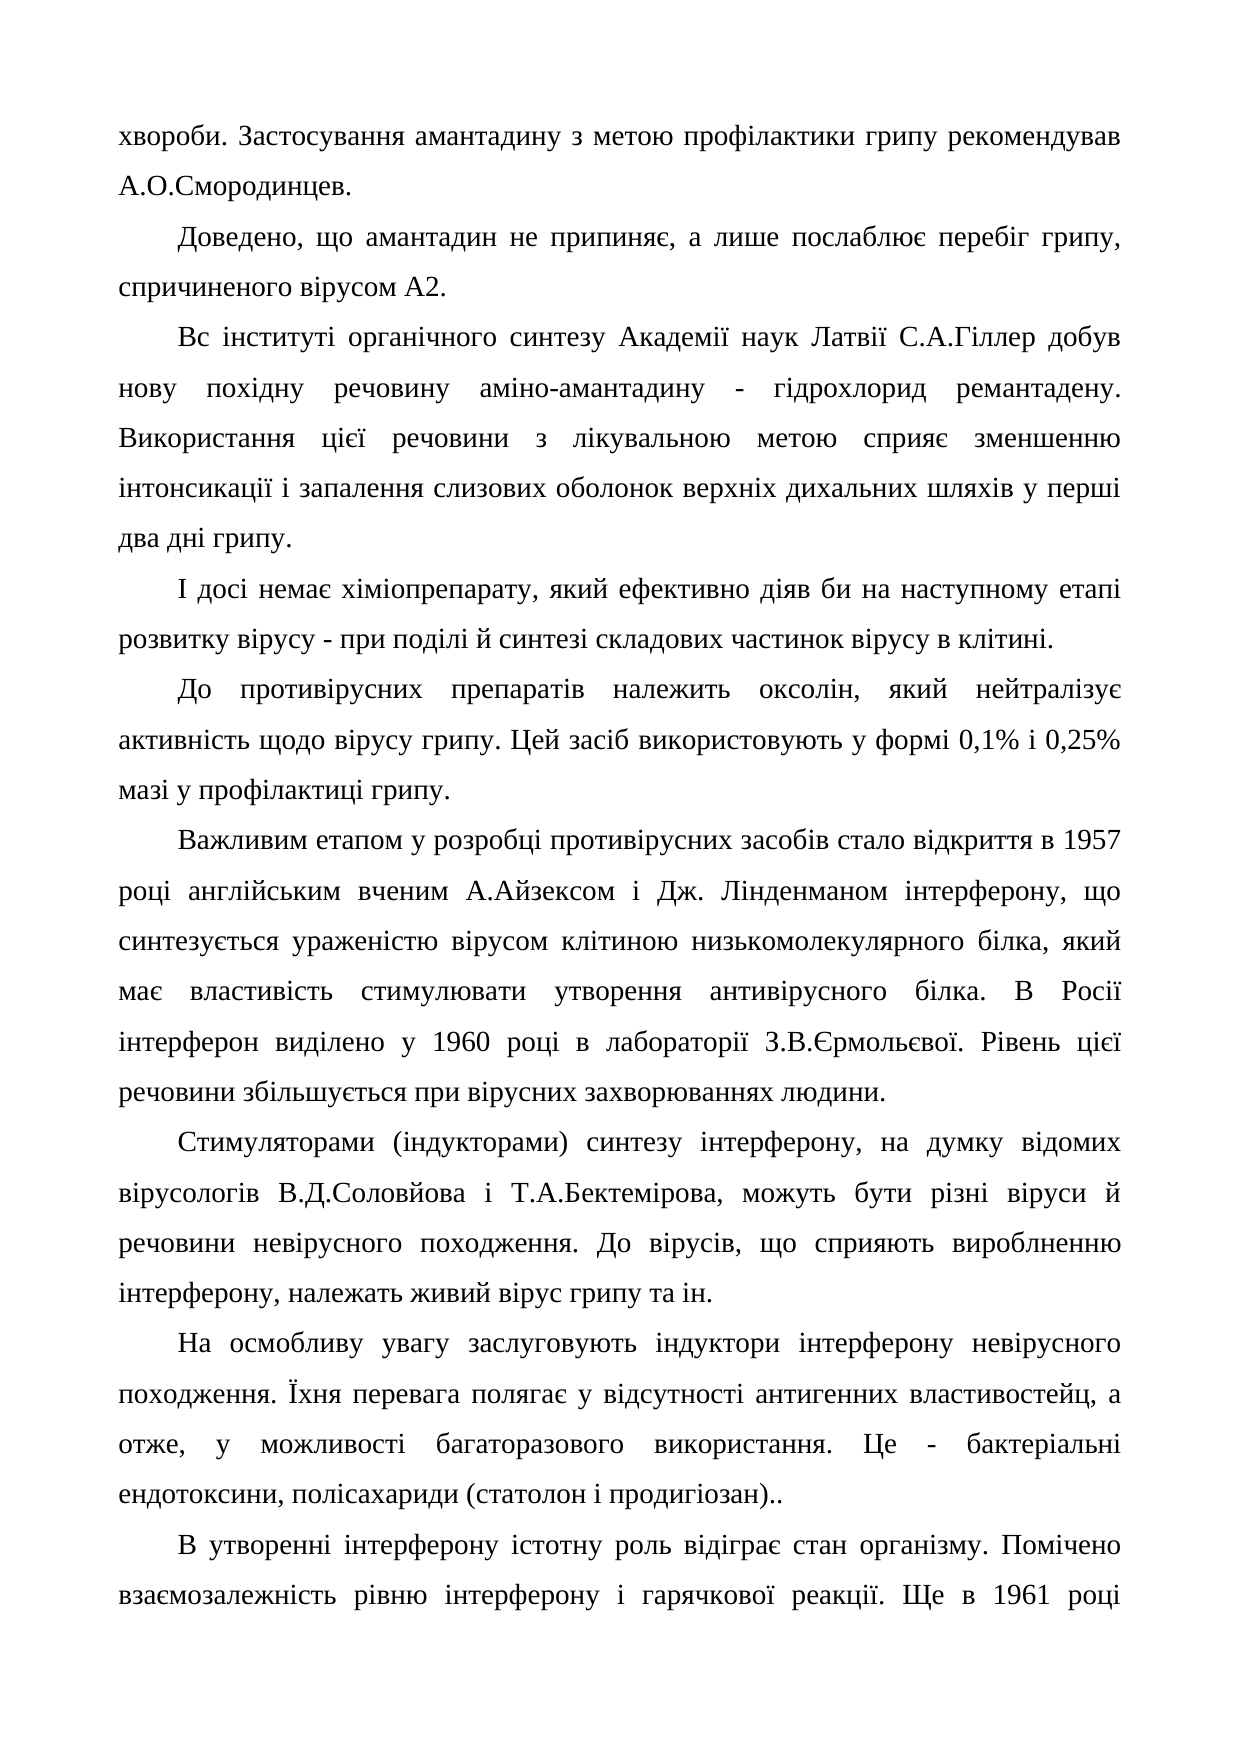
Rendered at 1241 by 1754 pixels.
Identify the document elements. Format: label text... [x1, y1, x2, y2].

text Доведено, що амантадин не припиняє, а лише послаблює перебіг грипу, спричиненого вірусом А2. [118, 219, 1122, 303]
text Стимуляторами (індукторами) синтезу інтерферону, на думку відомих вірусологів В.Д.Соловйова і Т.А.Бектемірова, можуть бути різні віруси й речовини невірусного походження. До вірусів, що сприяють вироблненню інтерферону, належать живий вірус грипу та ін. [118, 1124, 1122, 1309]
text До противірусних препаратів належить оксолін, який нейтралізує активність щодо вірусу грипу. Цей засіб використовують у формі 0,1% і 0,25% мазі у профілактиці грипу. [118, 672, 1122, 806]
text І досі немає хіміопрепарату, який ефективно діяв би на наступному етапі розвитку вірусу - при поділі й синтезі складових частинок вірусу в клітині. [118, 571, 1122, 655]
text На осмобливу увагу заслуговують індуктори інтерферону невірусного походження. Їхня перевага полягає у відсутності антигенних властивостейц, а отже, у можливості багаторазового використання. Це - бактеріальні ендотоксини, полісахариди (статолон і продигіозан).. [118, 1326, 1122, 1510]
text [118, 118, 1122, 202]
text Важливим етапом у розробці противірусних засобів стало відкриття в 1957 році англійським вченим А.Айзексом і Дж. Лінденманом інтерферону, що синтезується ураженістю вірусом клітиною низькомолекулярного білка, який має властивість стимулювати утворення антивірусного білка. В Росії інтерферон виділено у 1960 році в лабораторії З.В.Єрмольєвої. Рівень цієї речовини збільшується при вірусних захворюваннях людини. [118, 822, 1122, 1108]
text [118, 1527, 1122, 1611]
text Вс інституті органічного синтезу Академії наук Латвії С.А.Гіллер добув нову похідну речовину аміно-амантадину - гідрохлорид ремантадену. Використання цієї речовини з лікувальною метою сприяє зменшенню інтонсикації і запалення слизових оболонок верхніх дихальних шляхів у перші два дні грипу. [118, 319, 1122, 554]
